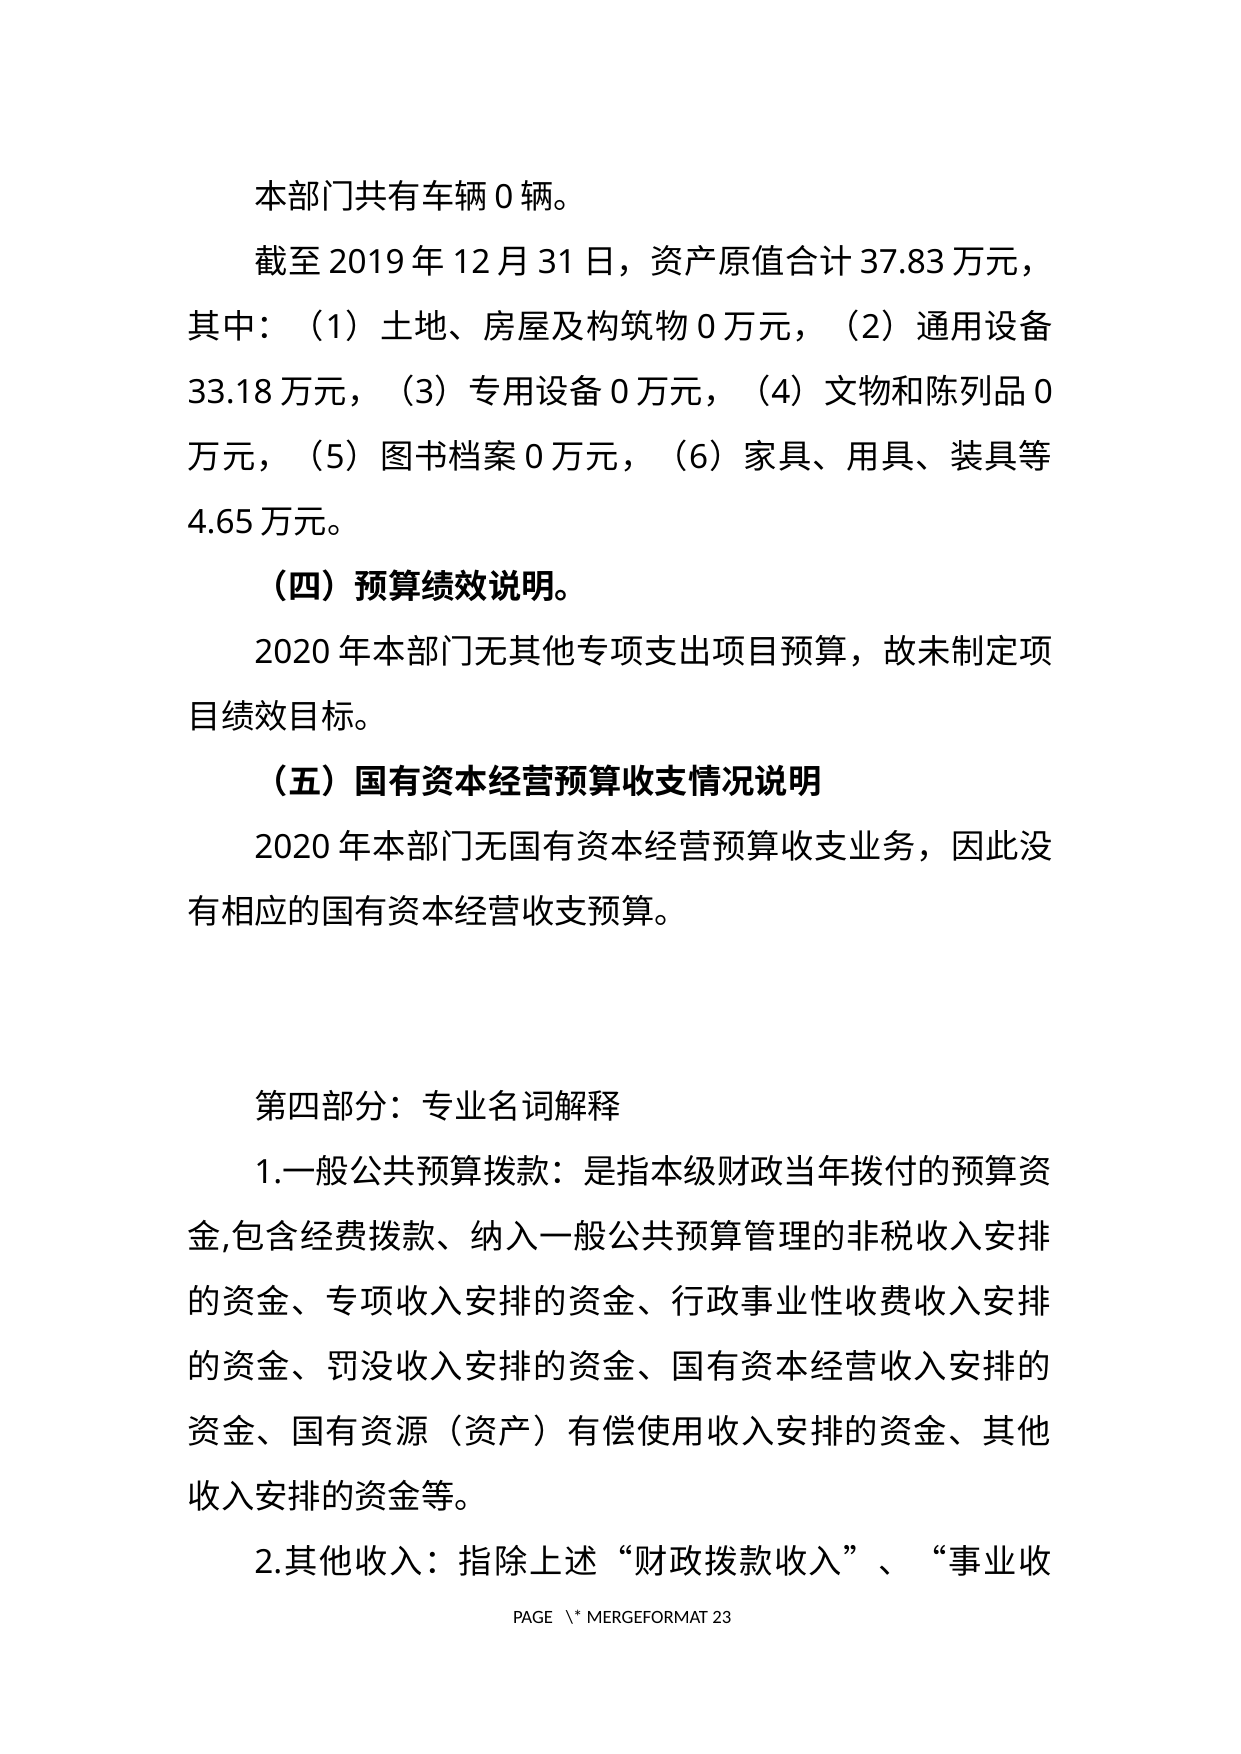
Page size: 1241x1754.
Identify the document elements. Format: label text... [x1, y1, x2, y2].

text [187, 1527, 1053, 1592]
text 第四部分：专业名词解释 [187, 1072, 1053, 1137]
text 2020年本部门无其他专项支出项目预算，故未制定项目绩效目标。 [187, 617, 1053, 747]
text （五）国有资本经营预算收支情况说明 [187, 747, 1053, 812]
text 2020年本部门无国有资本经营预算收支业务，因此没有相应的国有资本经营收支预算。 [187, 812, 1053, 942]
text 本部门共有车辆0辆。 [187, 162, 1053, 227]
text 截至2019年12月31日，资产原值合计37.83万元，其中：（1）土地、房屋及构筑物0万元，（2）通用设备33.18万元，（3）专用设备0万元，（4）文物和陈列品0万元，（5）图书档案0万元，（6）家具、用具、装具等4.65万元。 [187, 227, 1053, 552]
text 1.一般公共预算拨款：是指本级财政当年拨付的预算资金,包含经费拨款、纳入一般公共预算管理的非税收入安排的资金、专项收入安排的资金、行政事业性收费收入安排的资金、罚没收入安排的资金、国有资本经营收入安排的资金、国有资源（资产）有偿使用收入安排的资金、其他收入安排的资金等。 [187, 1137, 1053, 1527]
text （四）预算绩效说明。 [187, 552, 1053, 617]
